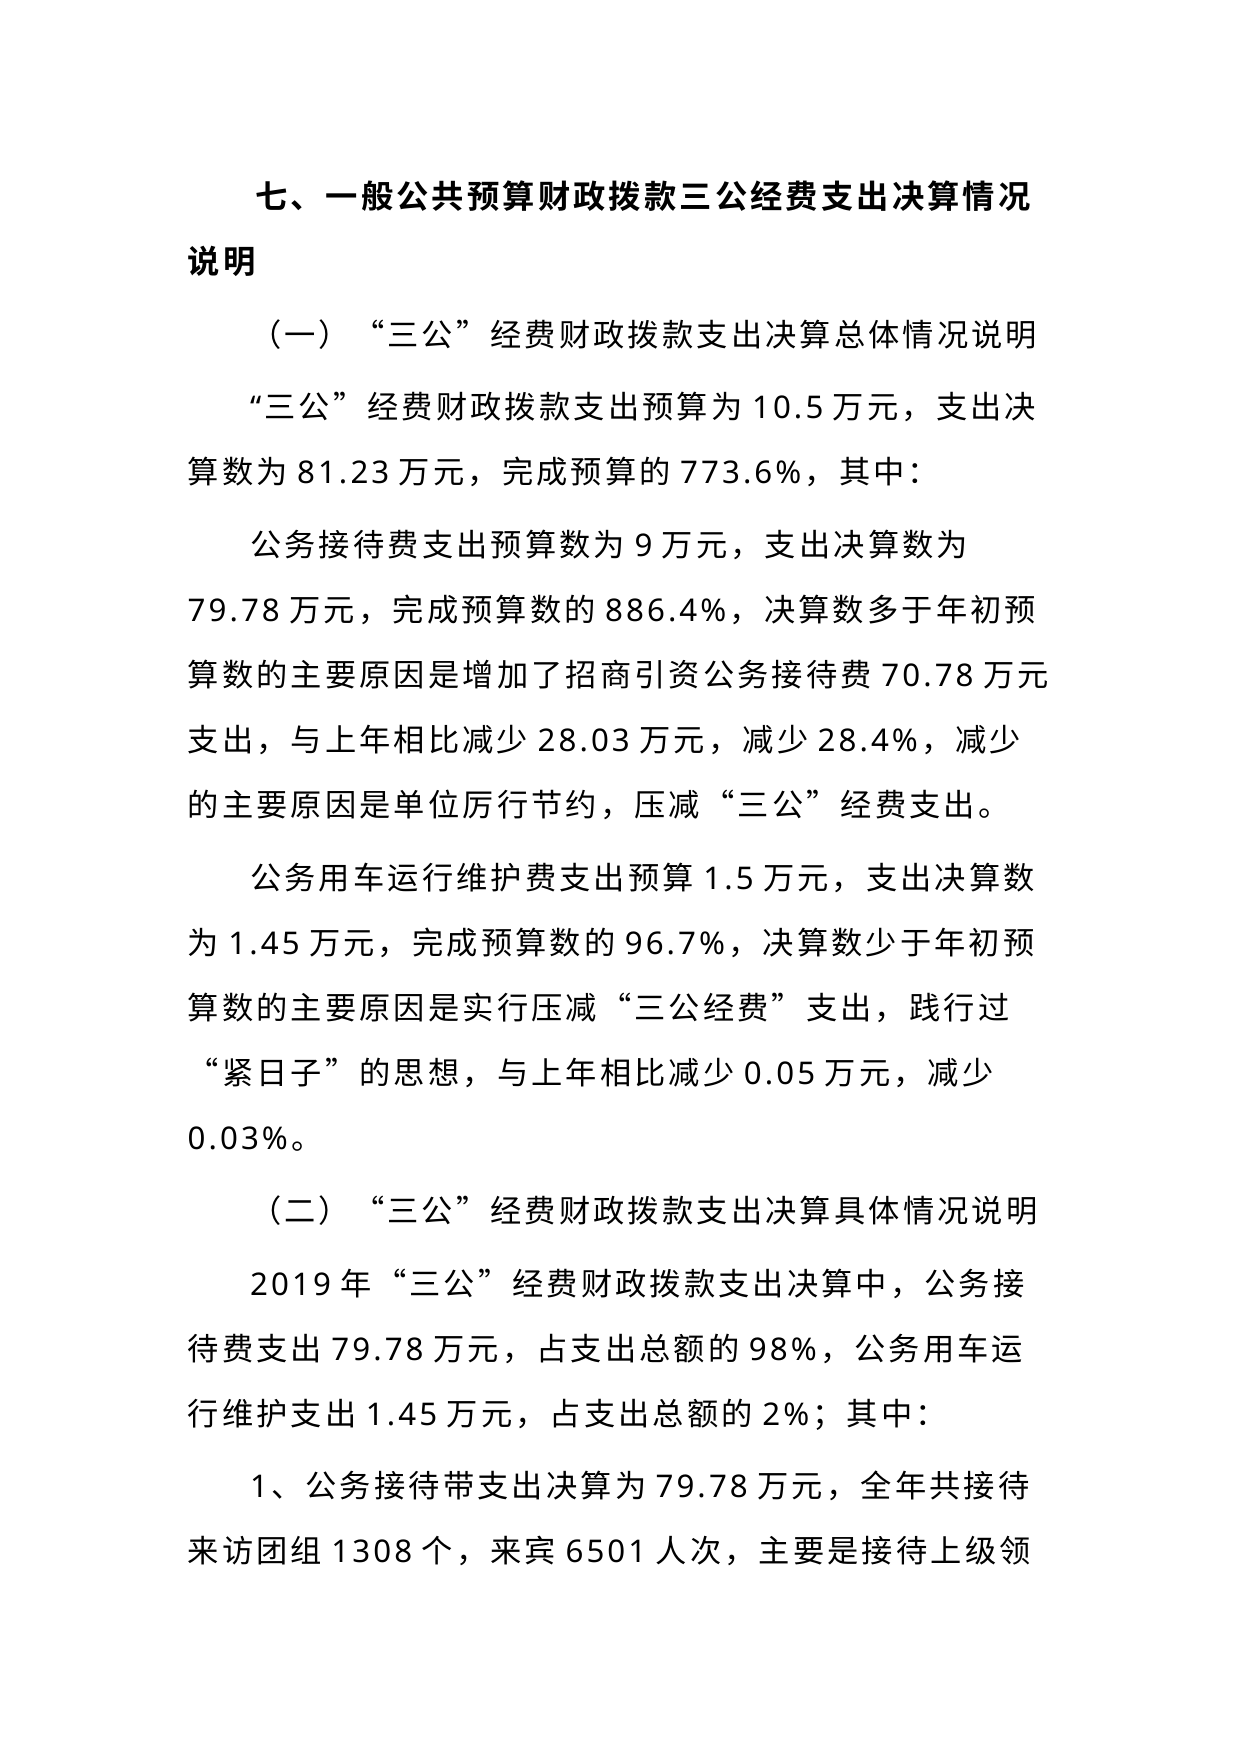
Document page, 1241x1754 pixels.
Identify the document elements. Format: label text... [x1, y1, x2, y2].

text （二）“三公”经费财政拨款支出决算具体情况说明 [187, 1176, 1053, 1241]
text “三公”经费财政拨款支出预算为10.5万元，支出决算数为81.23万元，完成预算的773.6%，其中： [187, 373, 1053, 503]
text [187, 1452, 1053, 1582]
text 公务接待费支出预算数为9万元，支出决算数为79.78万元，完成预算数的886.4%，决算数多于年初预算数的主要原因是增加了招商引资公务接待费70.78万元支出，与上年相比减少28.03万元，减少28.4%，减少的主要原因是单位厉行节约，压减“三公”经费支出。 [187, 510, 1053, 835]
text 公务用车运行维护费支出预算1.5万元，支出决算数为1.45万元，完成预算数的96.7%，决算数少于年初预算数的主要原因是实行压减“三公经费”支出，践行过“紧日子”的思想，与上年相比减少0.05万元，减少0.03%。 [187, 843, 1053, 1168]
text （一）“三公”经费财政拨款支出决算总体情况说明 [187, 300, 1053, 365]
text 2019年“三公”经费财政拨款支出决算中，公务接待费支出79.78万元，占支出总额的98%，公务用车运行维护支出1.45万元，占支出总额的2%；其中： [187, 1249, 1053, 1444]
text 七、一般公共预算财政拨款三公经费支出决算情况说明 [187, 162, 1053, 292]
